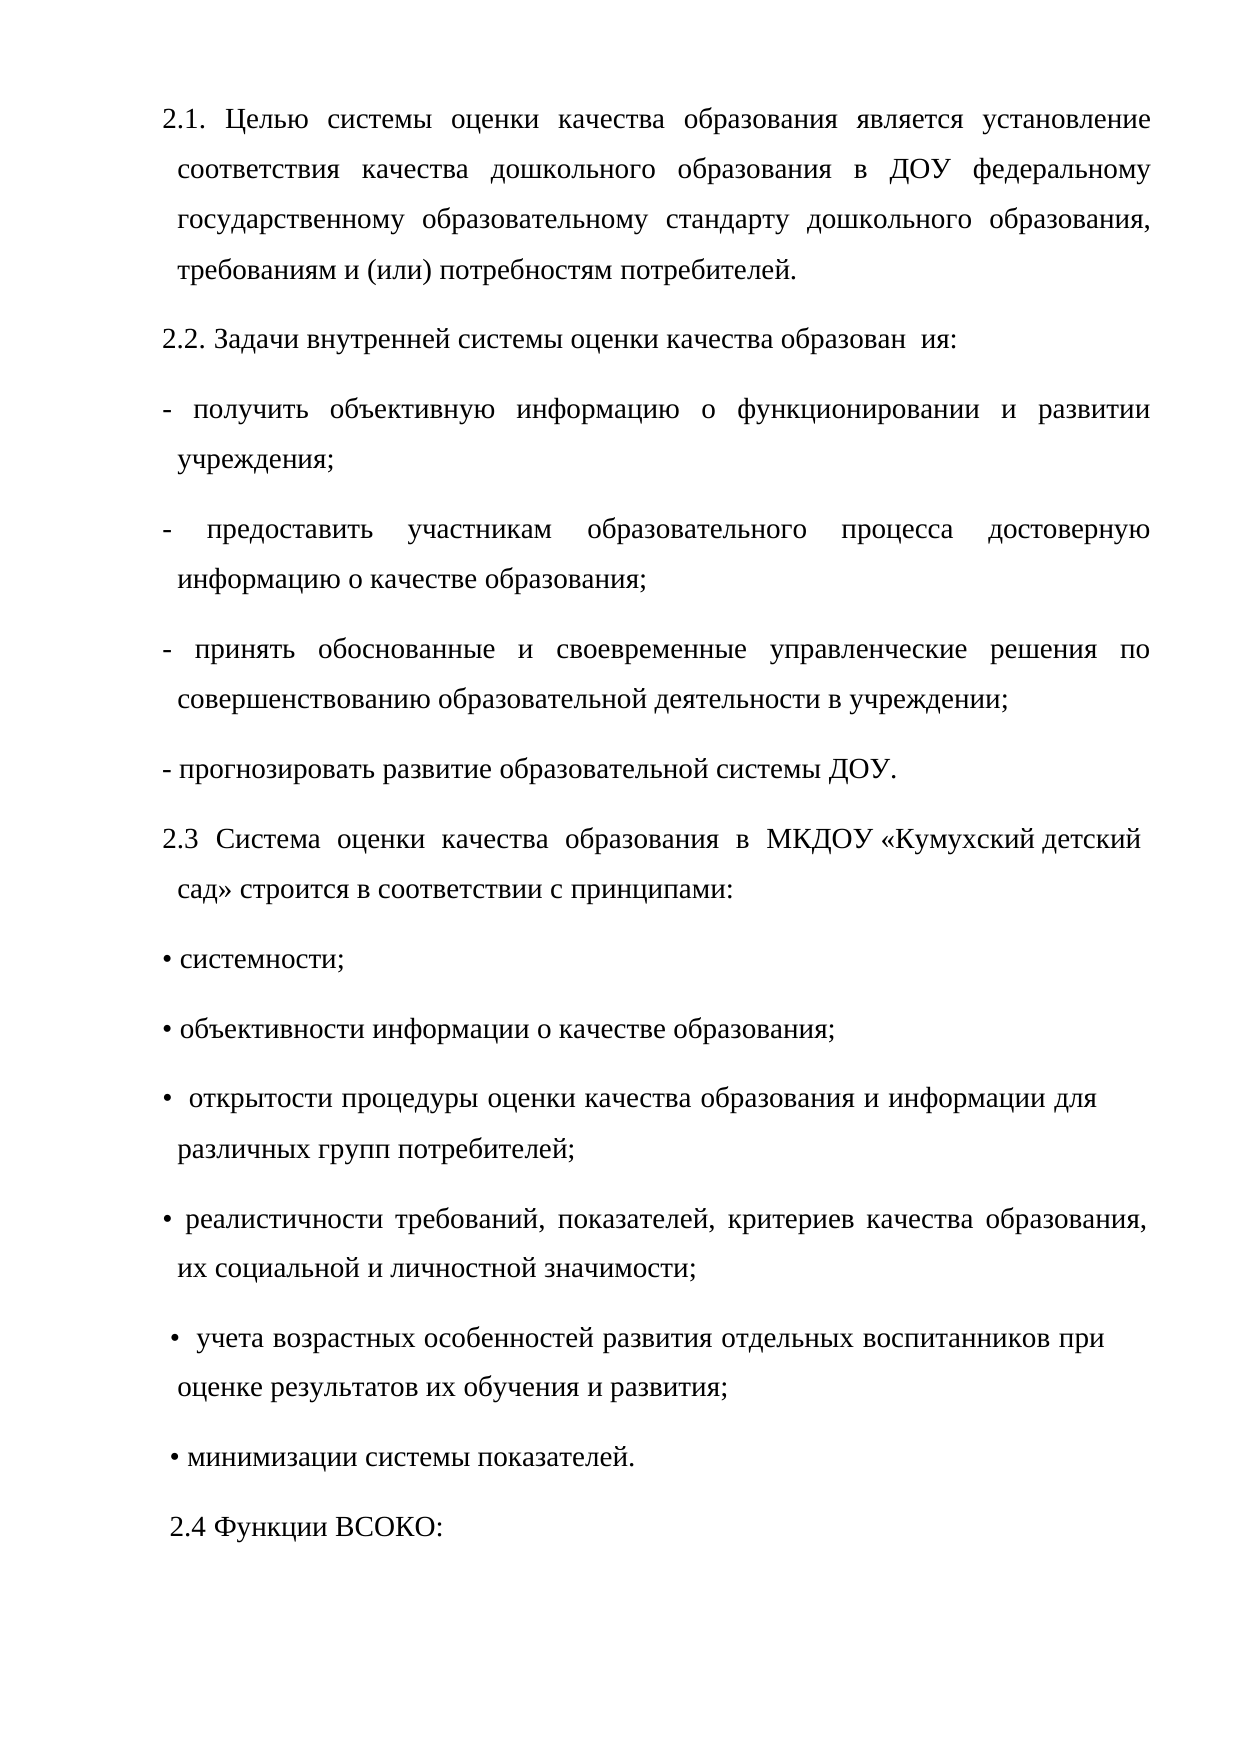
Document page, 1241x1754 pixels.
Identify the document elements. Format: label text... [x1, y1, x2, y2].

list предоставить участникам образовательного процесса достоверную информацию о качестве образования; [162, 511, 1151, 595]
list прогнозировать развитие образовательной системы ДОУ. [162, 751, 1230, 784]
list Функции ВСОКО: [169, 1509, 1230, 1543]
list получить объективную информацию о функционировании и развитии учреждения; [162, 391, 1151, 474]
list системности; [162, 941, 1230, 974]
list принять обоснованные и своевременные управленческие решения по совершенствованию образовательной деятельности в учреждении; [162, 631, 1151, 715]
list Система оценки качества образования в МКДОУ «Кумухский детский сад» строится в соответствии с принципами: [162, 821, 1151, 905]
list учета возрастных особенностей развития отдельных воспитанников при оценке результатов их обучения и развития; [169, 1320, 1151, 1403]
list объективности информации о качестве образования; [162, 1011, 1230, 1044]
list открытости процедуры оценки качества образования и информации для различных групп потребителей; [162, 1080, 1150, 1164]
list минимизации системы показателей. [169, 1439, 1230, 1473]
list Целью системы оценки качества образования является установление соответствия качества дошкольного образования в ДОУ федеральному государственному образовательному стандарту дошкольного образования, требованиям и (или) потребностям потребителей. [162, 101, 1151, 285]
list Задачи внутренней системы оценки качества образован ия: [162, 321, 1230, 355]
list реалистичности требований, показателей, критериев качества образования, их социальной и личностной значимости; [162, 1201, 1150, 1284]
